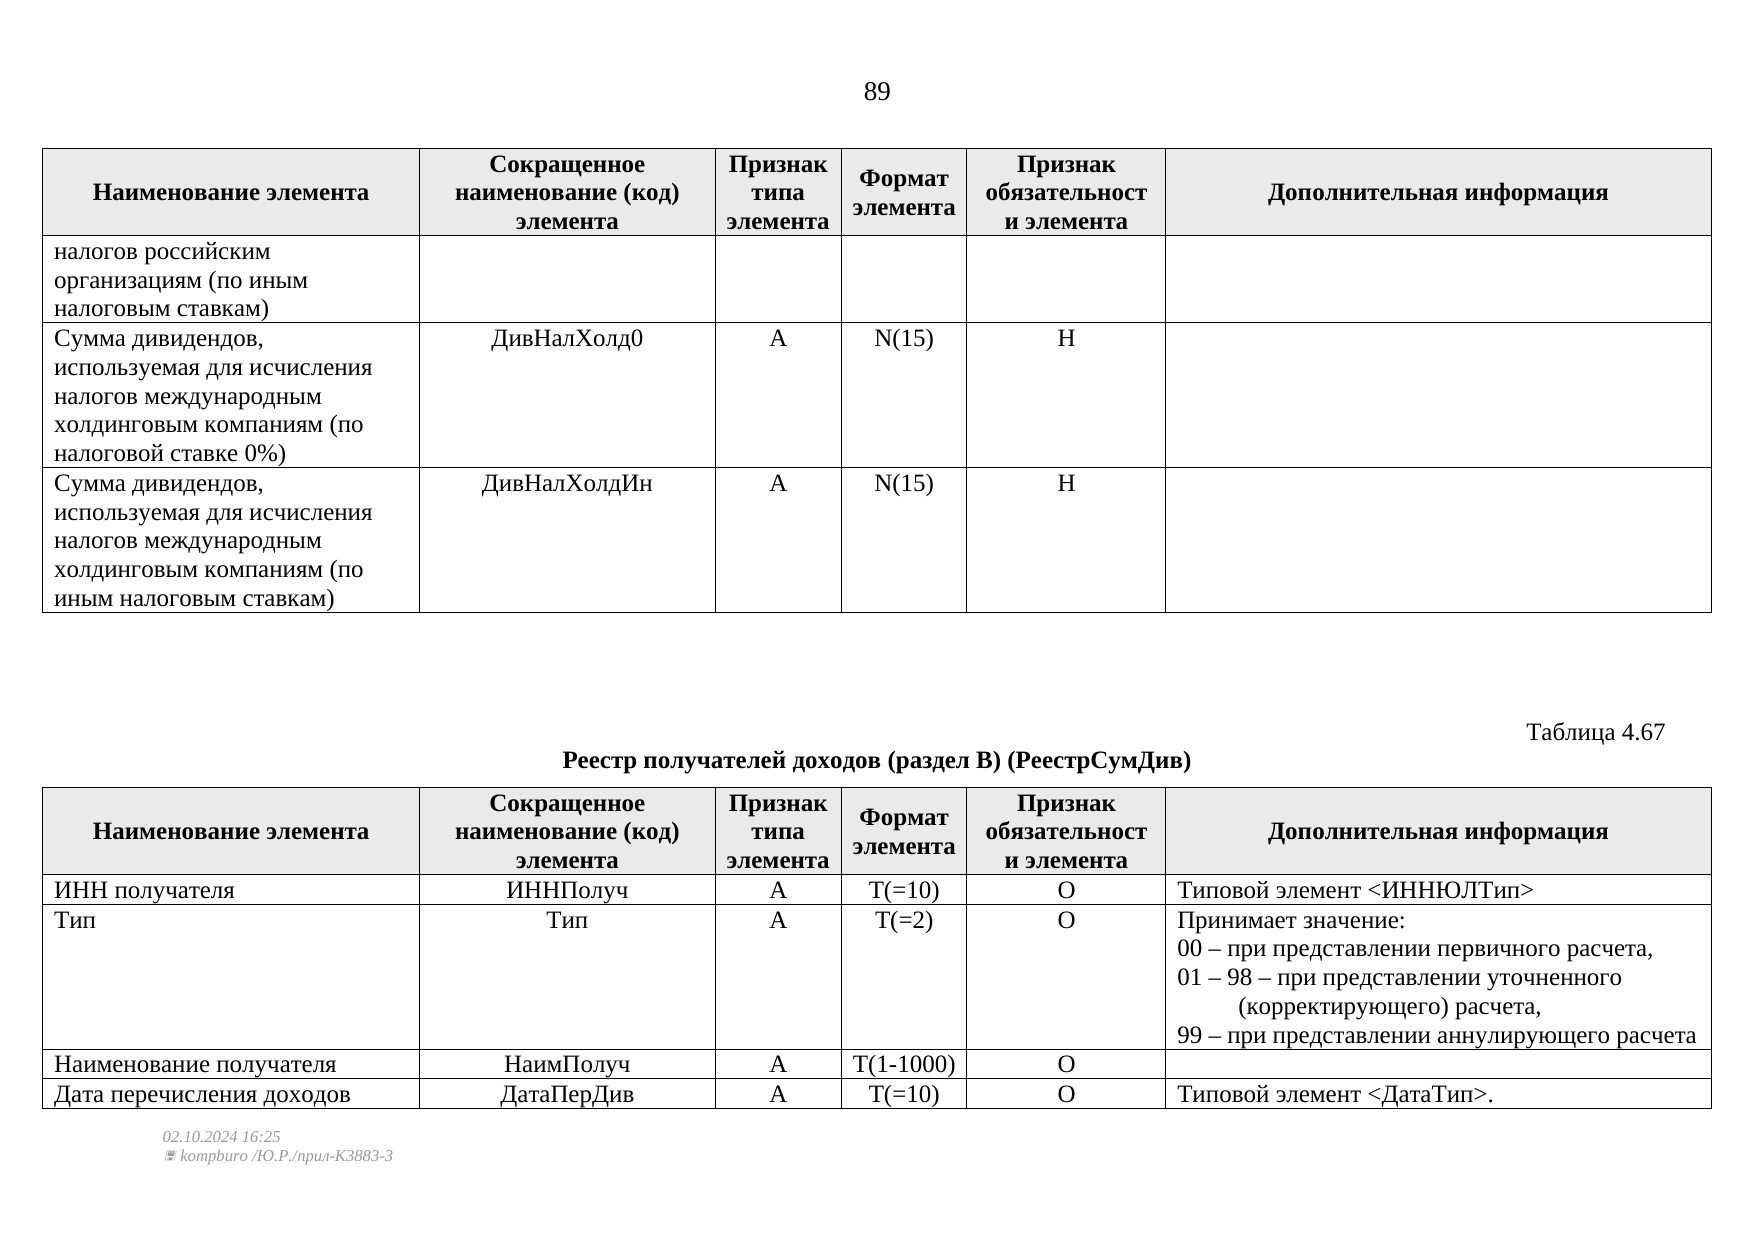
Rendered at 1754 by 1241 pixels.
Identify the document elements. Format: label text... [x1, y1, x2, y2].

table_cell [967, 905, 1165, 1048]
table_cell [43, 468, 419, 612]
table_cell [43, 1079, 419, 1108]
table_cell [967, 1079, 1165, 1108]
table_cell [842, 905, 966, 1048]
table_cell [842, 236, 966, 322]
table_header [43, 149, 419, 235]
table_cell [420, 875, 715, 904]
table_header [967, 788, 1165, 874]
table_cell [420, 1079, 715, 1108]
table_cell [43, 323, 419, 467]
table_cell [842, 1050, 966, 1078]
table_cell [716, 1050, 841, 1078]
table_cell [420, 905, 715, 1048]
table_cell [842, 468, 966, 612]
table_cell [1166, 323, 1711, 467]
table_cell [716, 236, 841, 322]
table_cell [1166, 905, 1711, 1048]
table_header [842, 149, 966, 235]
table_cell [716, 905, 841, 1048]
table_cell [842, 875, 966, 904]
text Реестр получателей доходов (раздел В) (РеестрСумДив) [89, 745, 1665, 774]
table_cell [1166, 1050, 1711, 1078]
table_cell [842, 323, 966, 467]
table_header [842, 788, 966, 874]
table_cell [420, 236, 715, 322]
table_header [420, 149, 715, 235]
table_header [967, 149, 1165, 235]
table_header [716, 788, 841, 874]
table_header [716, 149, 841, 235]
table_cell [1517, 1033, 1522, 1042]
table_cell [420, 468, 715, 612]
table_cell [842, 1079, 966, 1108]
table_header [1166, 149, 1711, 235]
text Таблица 4.67 [89, 717, 1665, 745]
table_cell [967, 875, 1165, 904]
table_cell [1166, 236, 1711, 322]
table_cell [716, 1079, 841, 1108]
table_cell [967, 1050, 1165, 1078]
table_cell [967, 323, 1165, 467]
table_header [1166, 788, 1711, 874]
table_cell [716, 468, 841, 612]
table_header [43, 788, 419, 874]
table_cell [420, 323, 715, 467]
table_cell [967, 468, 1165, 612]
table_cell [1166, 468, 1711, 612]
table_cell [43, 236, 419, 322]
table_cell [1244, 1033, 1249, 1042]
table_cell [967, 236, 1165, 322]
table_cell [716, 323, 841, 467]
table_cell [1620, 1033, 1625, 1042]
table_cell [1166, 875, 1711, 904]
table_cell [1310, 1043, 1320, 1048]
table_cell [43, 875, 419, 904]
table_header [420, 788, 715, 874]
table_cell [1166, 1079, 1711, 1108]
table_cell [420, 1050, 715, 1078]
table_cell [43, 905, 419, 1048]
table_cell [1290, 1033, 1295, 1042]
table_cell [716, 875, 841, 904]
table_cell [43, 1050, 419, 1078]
